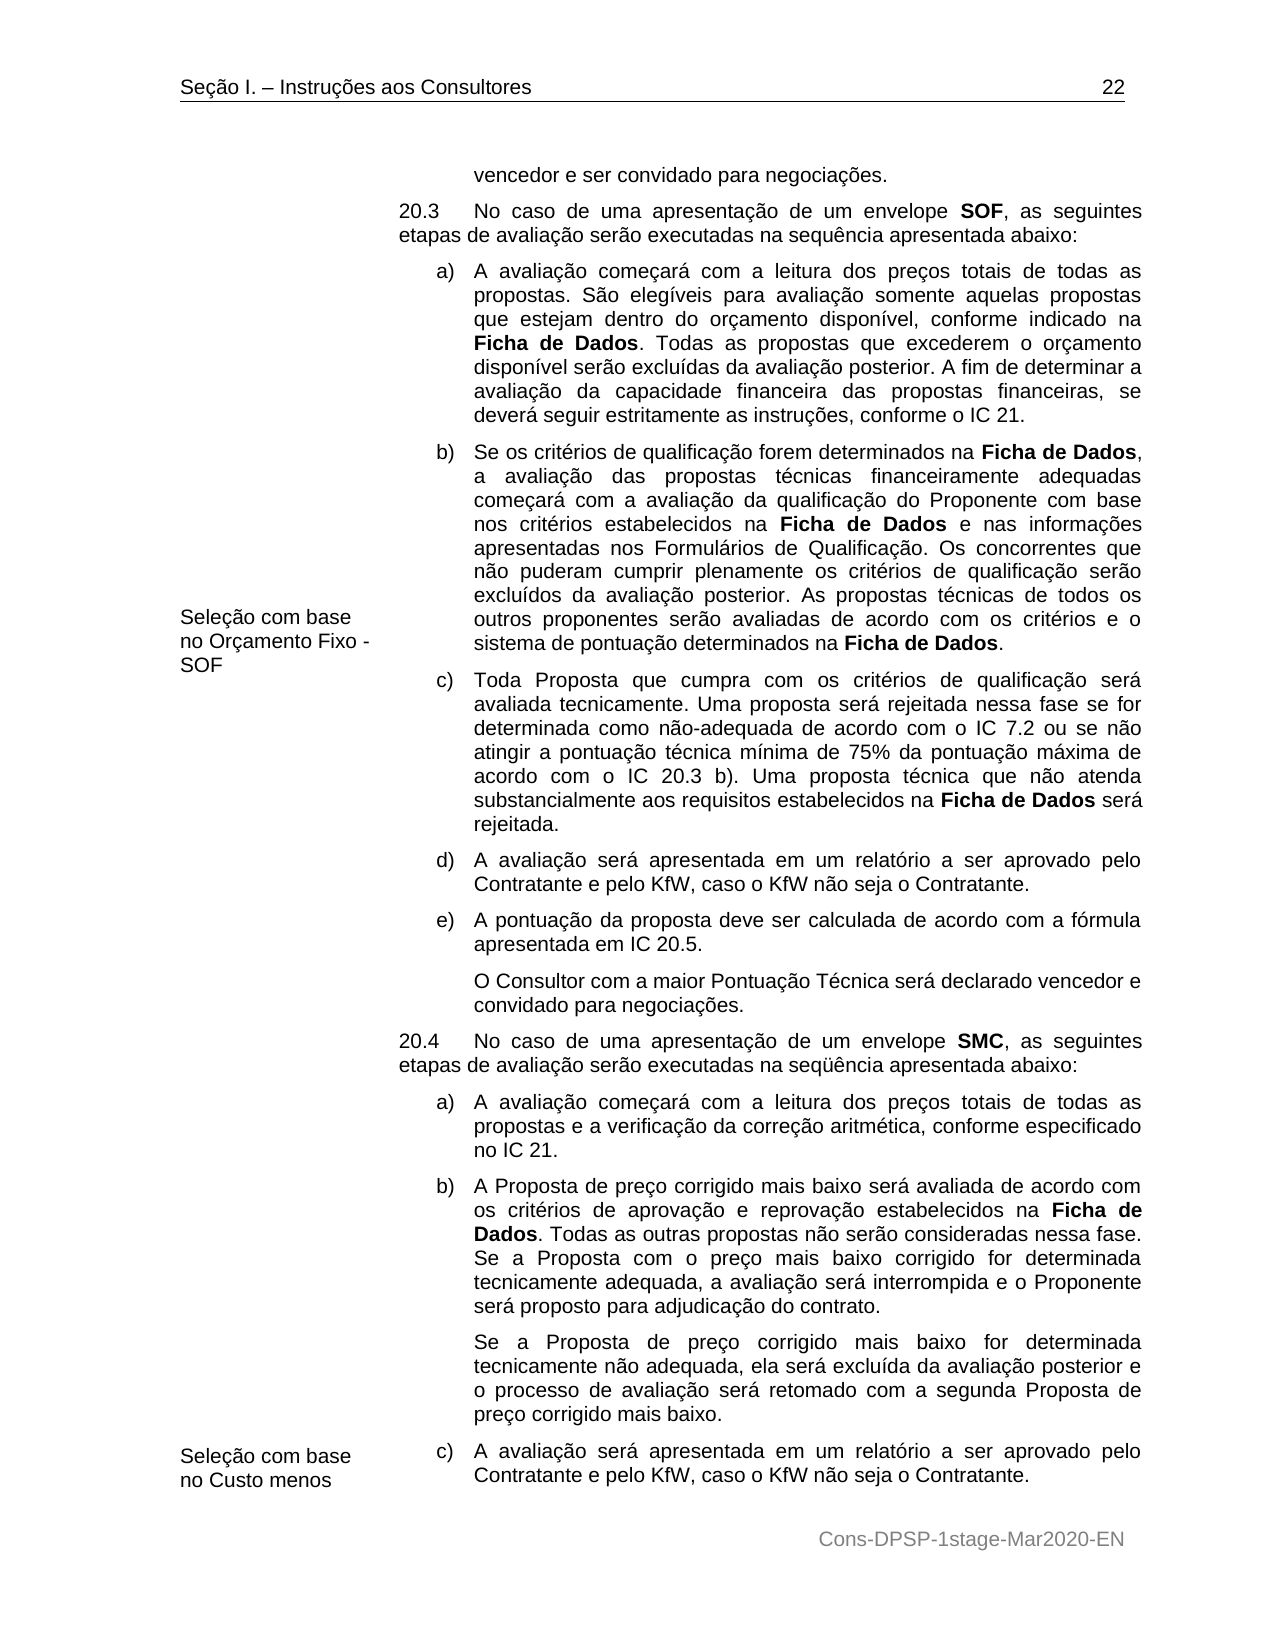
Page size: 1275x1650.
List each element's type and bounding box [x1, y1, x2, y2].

table_cell [168, 150, 387, 1499]
table_cell [387, 150, 1154, 1499]
